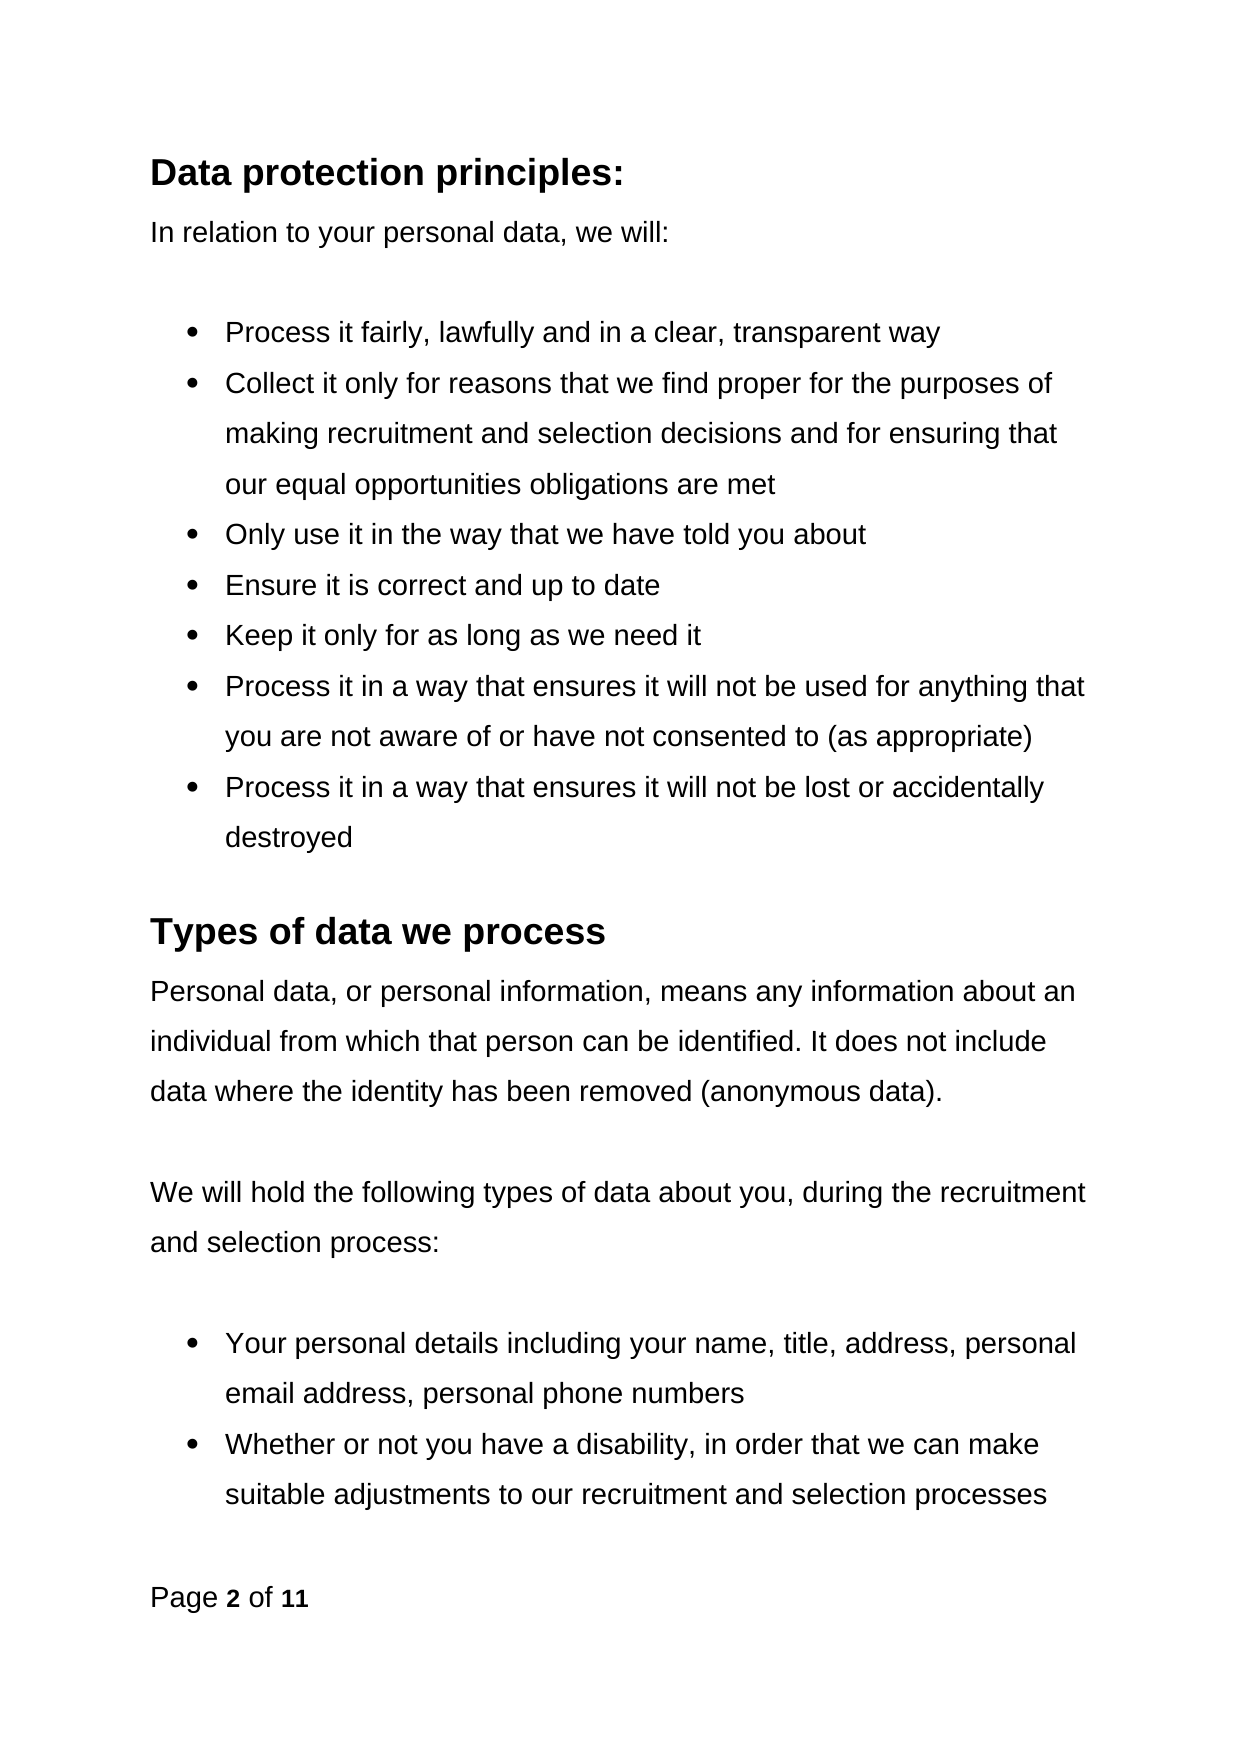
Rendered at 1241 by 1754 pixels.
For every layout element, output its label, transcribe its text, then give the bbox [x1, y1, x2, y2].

list Whether or not you have a disability, in order that we can make suitable adjustments to our recruitment and selection processes [187, 1427, 1090, 1511]
list Ensure it is correct and up to date [187, 568, 1090, 601]
list Process it fairly, lawfully and in a clear, transparent way [187, 315, 1090, 349]
subtitle Data protection principles: [150, 150, 1090, 193]
list Keep it only for as long as we need it [187, 618, 1090, 652]
list Process it in a way that ensures it will not be used for anything that you are not aware of or have not consented to (as appropriate) [187, 669, 1090, 753]
list Collect it only for reasons that we find proper for the purposes of making recruitment and selection decisions and for ensuring that our equal opportunities obligations are met [187, 366, 1090, 500]
list Process it in a way that ensures it will not be lost or accidentally destroyed [187, 770, 1090, 854]
text We will hold the following types of data about you, during the recruitment and selection process: [150, 1175, 1090, 1259]
text In relation to your personal data, we will: [150, 215, 1090, 248]
subtitle Types of data we process [150, 909, 1090, 952]
list Your personal details including your name, title, address, personal email address, personal phone numbers [187, 1326, 1090, 1410]
list Only use it in the way that we have told you about [187, 517, 1090, 551]
text Personal data, or personal information, means any information about an individual from which that person can be identified. It does not include data where the identity has been removed (anonymous data). [150, 974, 1090, 1108]
